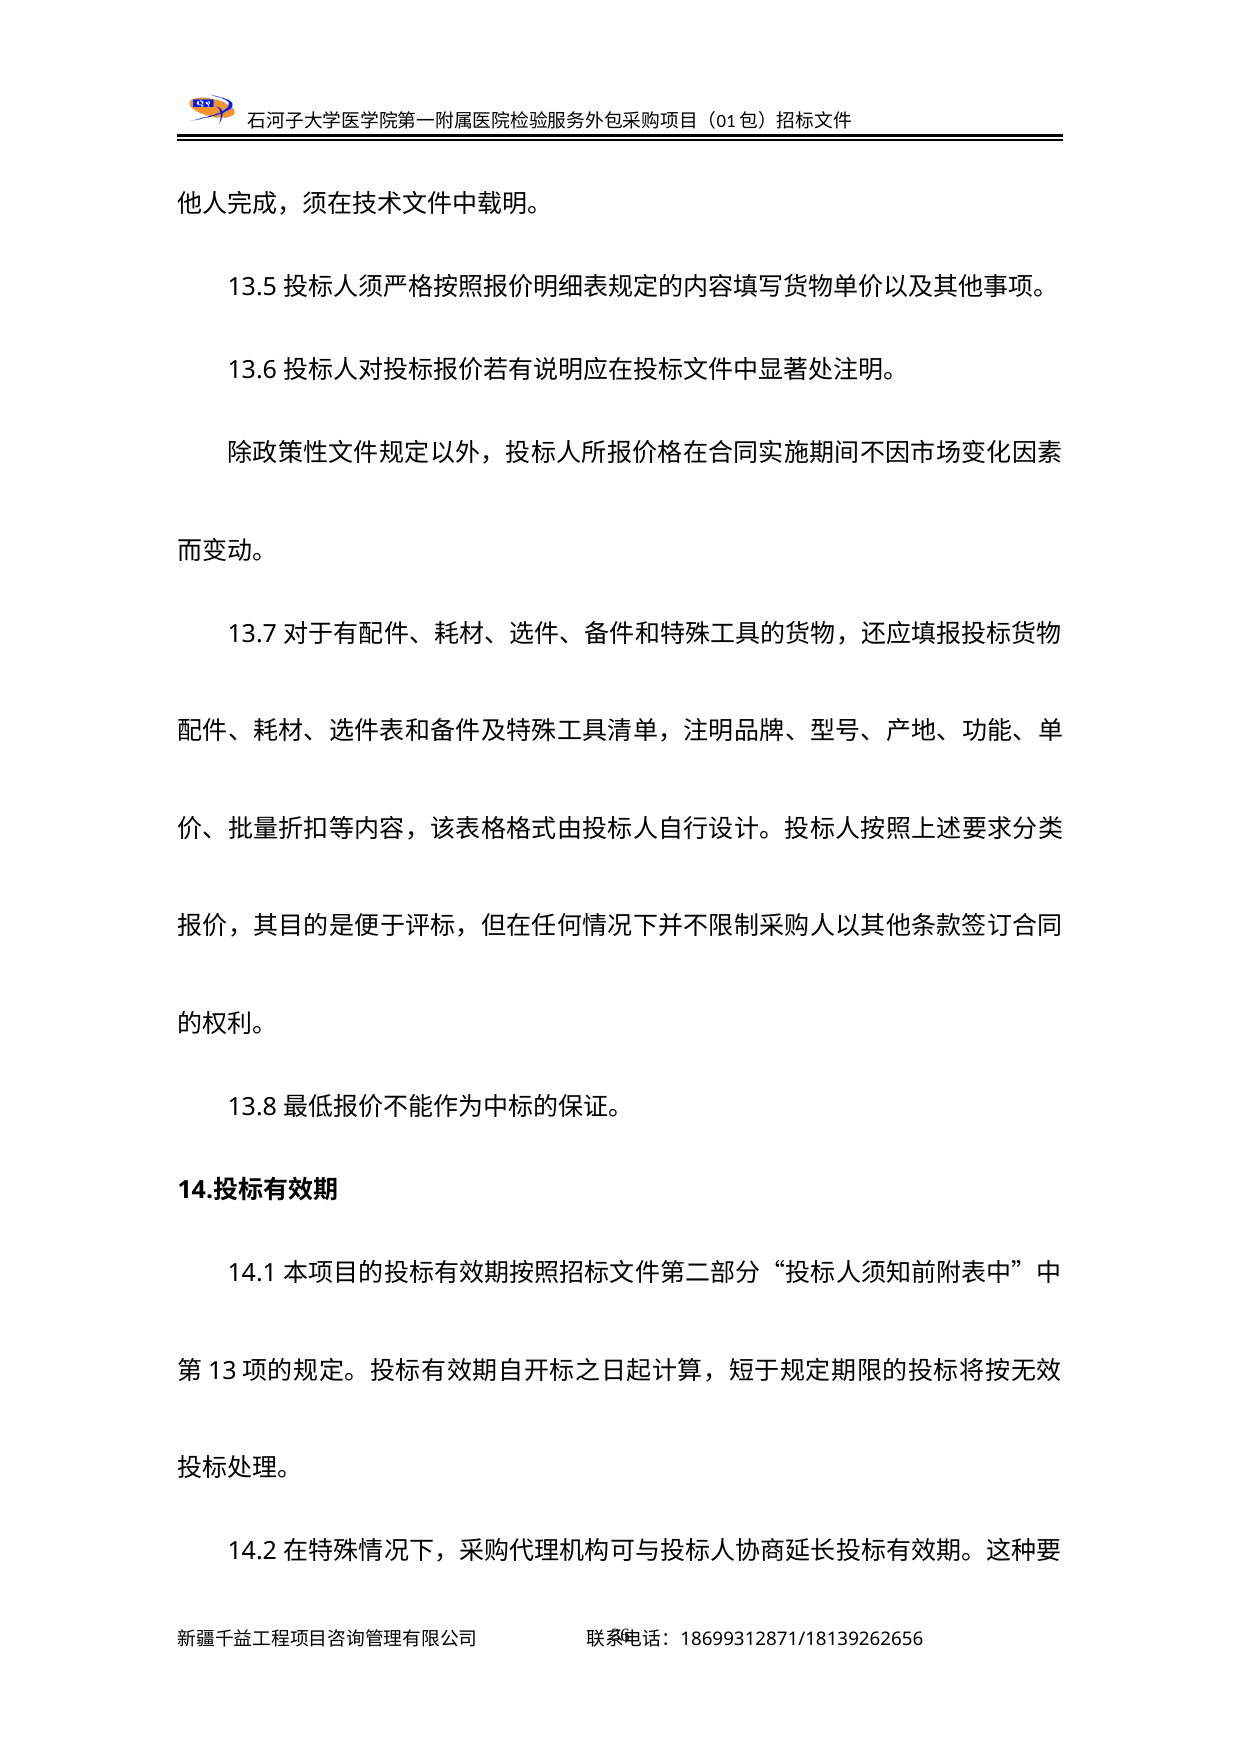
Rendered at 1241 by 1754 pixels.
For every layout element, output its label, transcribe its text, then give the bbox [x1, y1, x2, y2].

text 13.8 最低报价不能作为中标的保证。 [177, 1072, 1063, 1137]
text 14.投标有效期 [177, 1155, 1063, 1220]
text 13.7 对于有配件、耗材、选件、备件和特殊工具的货物，还应填报投标货物配件、耗材、选件表和备件及特殊工具清单，注明品牌、型号、产地、功能、单价、批量折扣等内容，该表格格式由投标人自行设计。投标人按照上述要求分类报价，其目的是便于评标，但在任何情况下并不限制采购人以其他条款签订合同的权利。 [177, 599, 1063, 1054]
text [177, 1516, 1063, 1581]
text 13.6 投标人对投标报价若有说明应在投标文件中显著处注明。 [177, 335, 1063, 400]
text 14.1 本项目的投标有效期按照招标文件第二部分“投标人须知前附表中”中第13项的规定。投标有效期自开标之日起计算，短于规定期限的投标将按无效投标处理。 [177, 1238, 1063, 1498]
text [177, 169, 1063, 234]
text 13.5 投标人须严格按照报价明细表规定的内容填写货物单价以及其他事项。 [177, 252, 1063, 317]
picture [177, 88, 248, 127]
text 除政策性文件规定以外，投标人所报价格在合同实施期间不因市场变化因素而变动。 [177, 418, 1063, 581]
